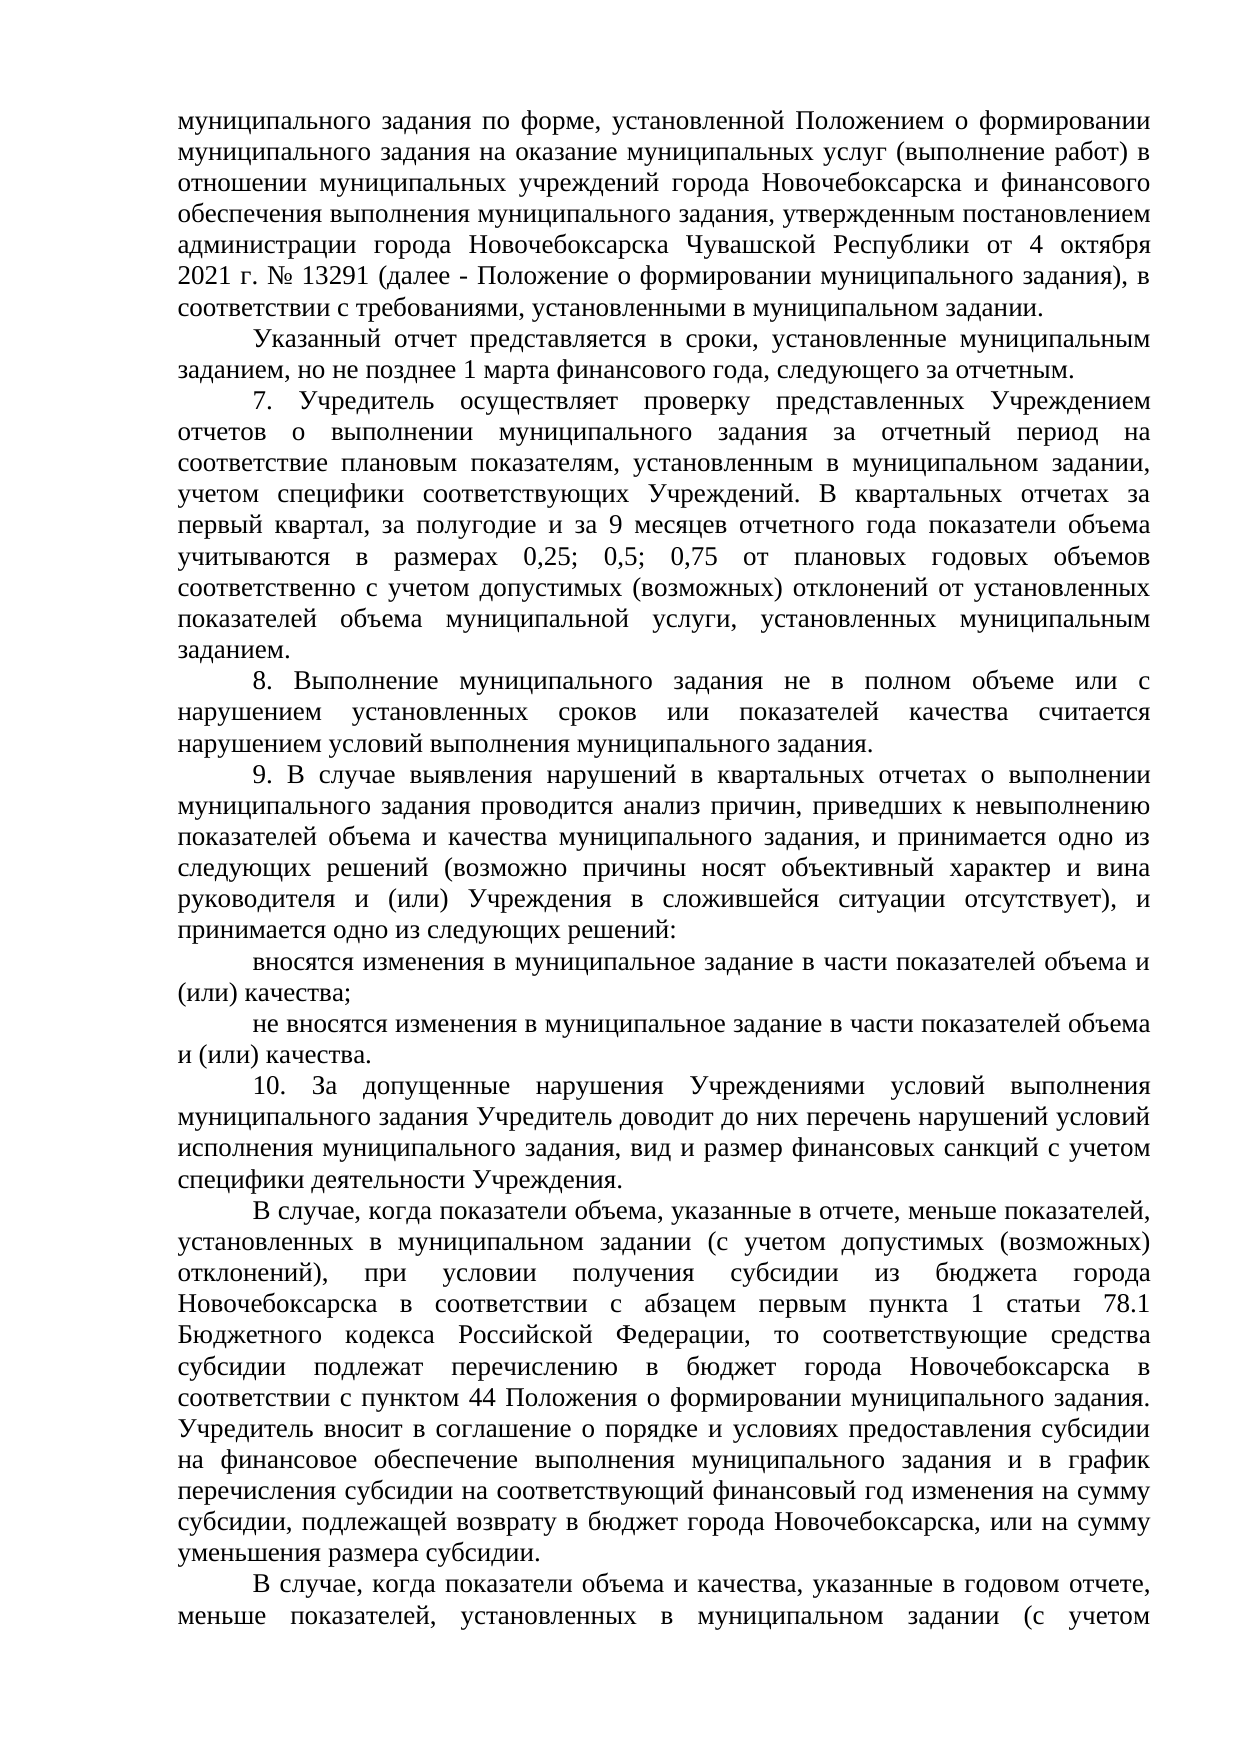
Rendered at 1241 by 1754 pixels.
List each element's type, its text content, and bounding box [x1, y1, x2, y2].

text 10. За допущенные нарушения Учреждениями условий выполнения муниципального задания Учредитель доводит до них перечень нарушений условий исполнения муниципального задания, вид и размер финансовых санкций с учетом специфики деятельности Учреждения. [177, 1069, 1152, 1194]
text 9. В случае выявления нарушений в квартальных отчетах о выполнении муниципального задания проводится анализ причин, приведших к невыполнению показателей объема и качества муниципального задания, и принимается одно из следующих решений (возможно причины носят объективный характер и вина руководителя и (или) Учреждения в сложившейся ситуации отсутствует), и принимается одно из следующих решений: [177, 758, 1152, 945]
text вносятся изменения в муниципальное задание в части показателей объема и (или) качества; [177, 945, 1152, 1007]
text 8. Выполнение муниципального задания не в полном объеме или с нарушением установленных сроков или показателей качества считается нарушением условий выполнения муниципального задания. [177, 664, 1152, 758]
text 7. Учредитель осуществляет проверку представленных Учреждением отчетов о выполнении муниципального задания за отчетный период на соответствие плановым показателям, установленным в муниципальном задании, учетом специфики соответствующих Учреждений. В квартальных отчетах за первый квартал, за полугодие и за 9 месяцев отчетного года показатели объема учитываются в размерах 0,25; 0,5; 0,75 от плановых годовых объемов соответственно с учетом допустимых (возможных) отклонений от установленных показателей объема муниципальной услуги, установленных муниципальным заданием. [177, 384, 1152, 664]
text В случае, когда показатели объема, указанные в отчете, меньше показателей, установленных в муниципальном задании (с учетом допустимых (возможных) отклонений), при условии получения субсидии из бюджета города Новочебоксарска в соответствии с абзацем первым пункта 1 статьи 78.1 Бюджетного кодекса Российской Федерации, то соответствующие средства субсидии подлежат перечислению в бюджет города Новочебоксарска в соответствии с пунктом 44 Положения о формировании муниципального задания. Учредитель вносит в соглашение о порядке и условиях предоставления субсидии на финансовое обеспечение выполнения муниципального задания и в график перечисления субсидии на соответствующий финансовый год изменения на сумму субсидии, подлежащей возврату в бюджет города Новочебоксарска, или на сумму уменьшения размера субсидии. [177, 1194, 1152, 1568]
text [177, 1568, 1152, 1630]
text Указанный отчет представляется в сроки, установленные муниципальным заданием, но не позднее 1 марта финансового года, следующего за отчетным. [177, 322, 1152, 384]
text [177, 104, 1152, 322]
text не вносятся изменения в муниципальное задание в части показателей объема и (или) качества. [177, 1007, 1152, 1069]
